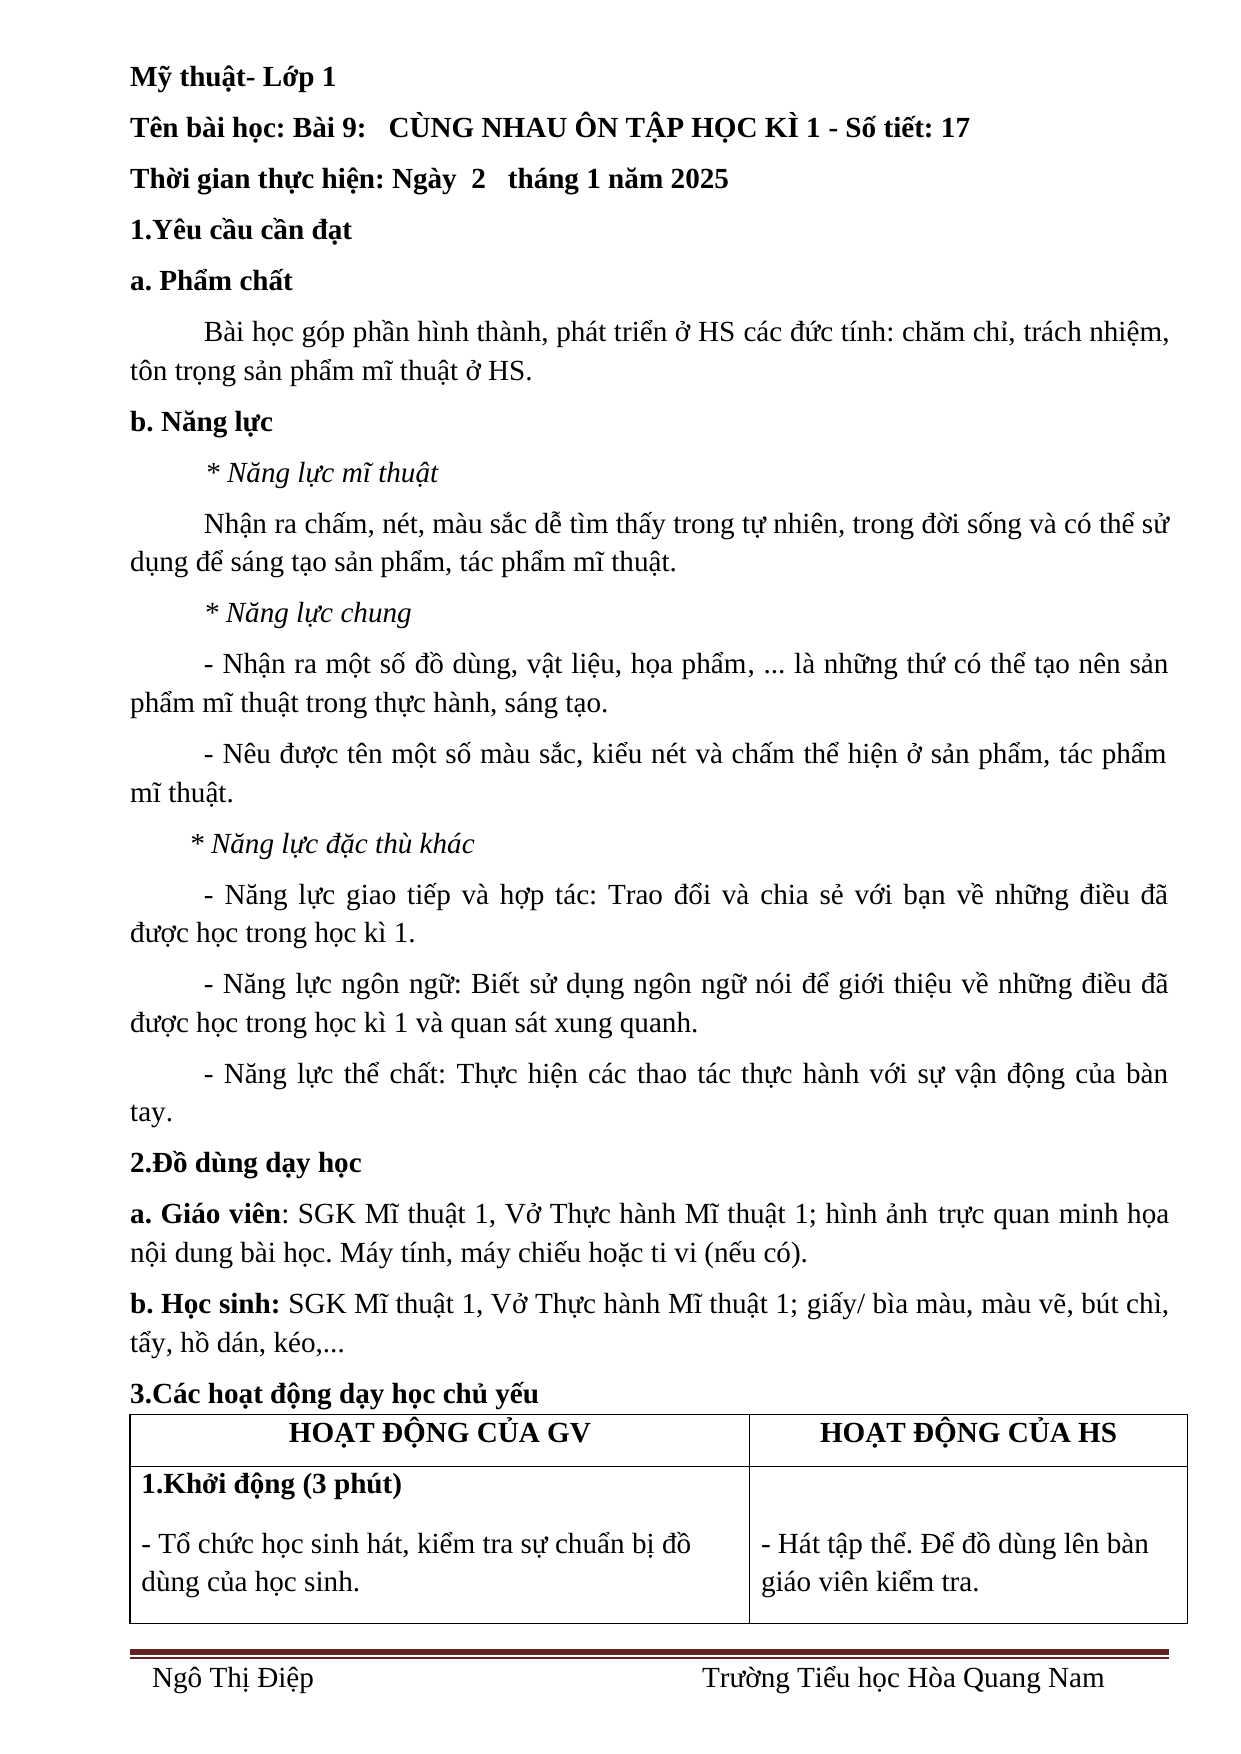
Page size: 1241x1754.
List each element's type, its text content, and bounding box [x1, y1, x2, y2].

text 3.Các hoạt động dạy học chủ yếu [130, 1376, 1169, 1409]
text b. Năng lực [130, 404, 1169, 437]
text - Năng lực ngôn ngữ: Biết sử dụng ngôn ngữ nói để giới thiệu về những điều đã được học trong học kì 1 và quan sát xung quanh. [130, 966, 1169, 1038]
text Bài học góp phần hình thành, phát triển ở HS các đức tính: chăm chỉ, trách nhiệm, tôn trọng sản phẩm mĩ thuật ở HS. [130, 314, 1169, 386]
text a. Phẩm chất [130, 263, 1169, 297]
text a. Giáo viên: SGK Mĩ thuật 1, Vở Thực hành Mĩ thuật 1; hình ảnh trực quan minh họa nội dung bài học. Máy tính, máy chiếu hoặc ti vi (nếu có). [130, 1197, 1169, 1269]
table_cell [750, 1467, 1187, 1623]
text * Năng lực mĩ thuật [130, 455, 1169, 488]
text * Năng lực chung [130, 596, 1169, 629]
text Thời gian thực hiện: Ngày 2 tháng 1 năm 2025 [130, 161, 1240, 195]
table_header HOẠT ĐỘNG CỦA HS [750, 1415, 1187, 1466]
text - Nhận ra một số đồ dùng, vật liệu, họa phẩm, ... là những thứ có thể tạo nên sản phẩm mĩ thuật trong thực hành, sáng tạo. [130, 647, 1169, 719]
text * Năng lực đặc thù khác [130, 826, 1169, 859]
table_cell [131, 1467, 749, 1623]
text 1.Yêu cầu cần đạt [130, 212, 1240, 246]
text 2.Đồ dùng dạy học [130, 1146, 1169, 1179]
text Nhận ra chấm, nét, màu sắc dễ tìm thấy trong tự nhiên, trong đời sống và có thể sử dụng để sáng tạo sản phẩm, tác phẩm mĩ thuật. [130, 506, 1169, 578]
text b. Học sinh: SGK Mĩ thuật 1, Vở Thực hành Mĩ thuật 1; giấy/ bìa màu, màu vẽ, bút chì, tẩy, hồ dán, kéo,... [130, 1286, 1169, 1358]
text - Nêu được tên một số màu sắc, kiểu nét và chấm thể hiện ở sản phẩm, tác phẩm mĩ thuật. [130, 736, 1169, 808]
text - Năng lực thể chất: Thực hiện các thao tác thực hành với sự vận động của bàn tay. [130, 1056, 1169, 1128]
text Tên bài học: Bài 9: CÙNG NHAU ÔN TẬP HỌC KÌ 1 - Số tiết: 17 [130, 110, 1169, 144]
table_header HOẠT ĐỘNG CỦA GV [131, 1415, 749, 1466]
text Mỹ thuật- Lớp 1 [130, 59, 1240, 93]
text - Năng lực giao tiếp và hợp tác: Trao đổi và chia sẻ với bạn về những điều đã được học trong học kì 1. [130, 877, 1169, 949]
